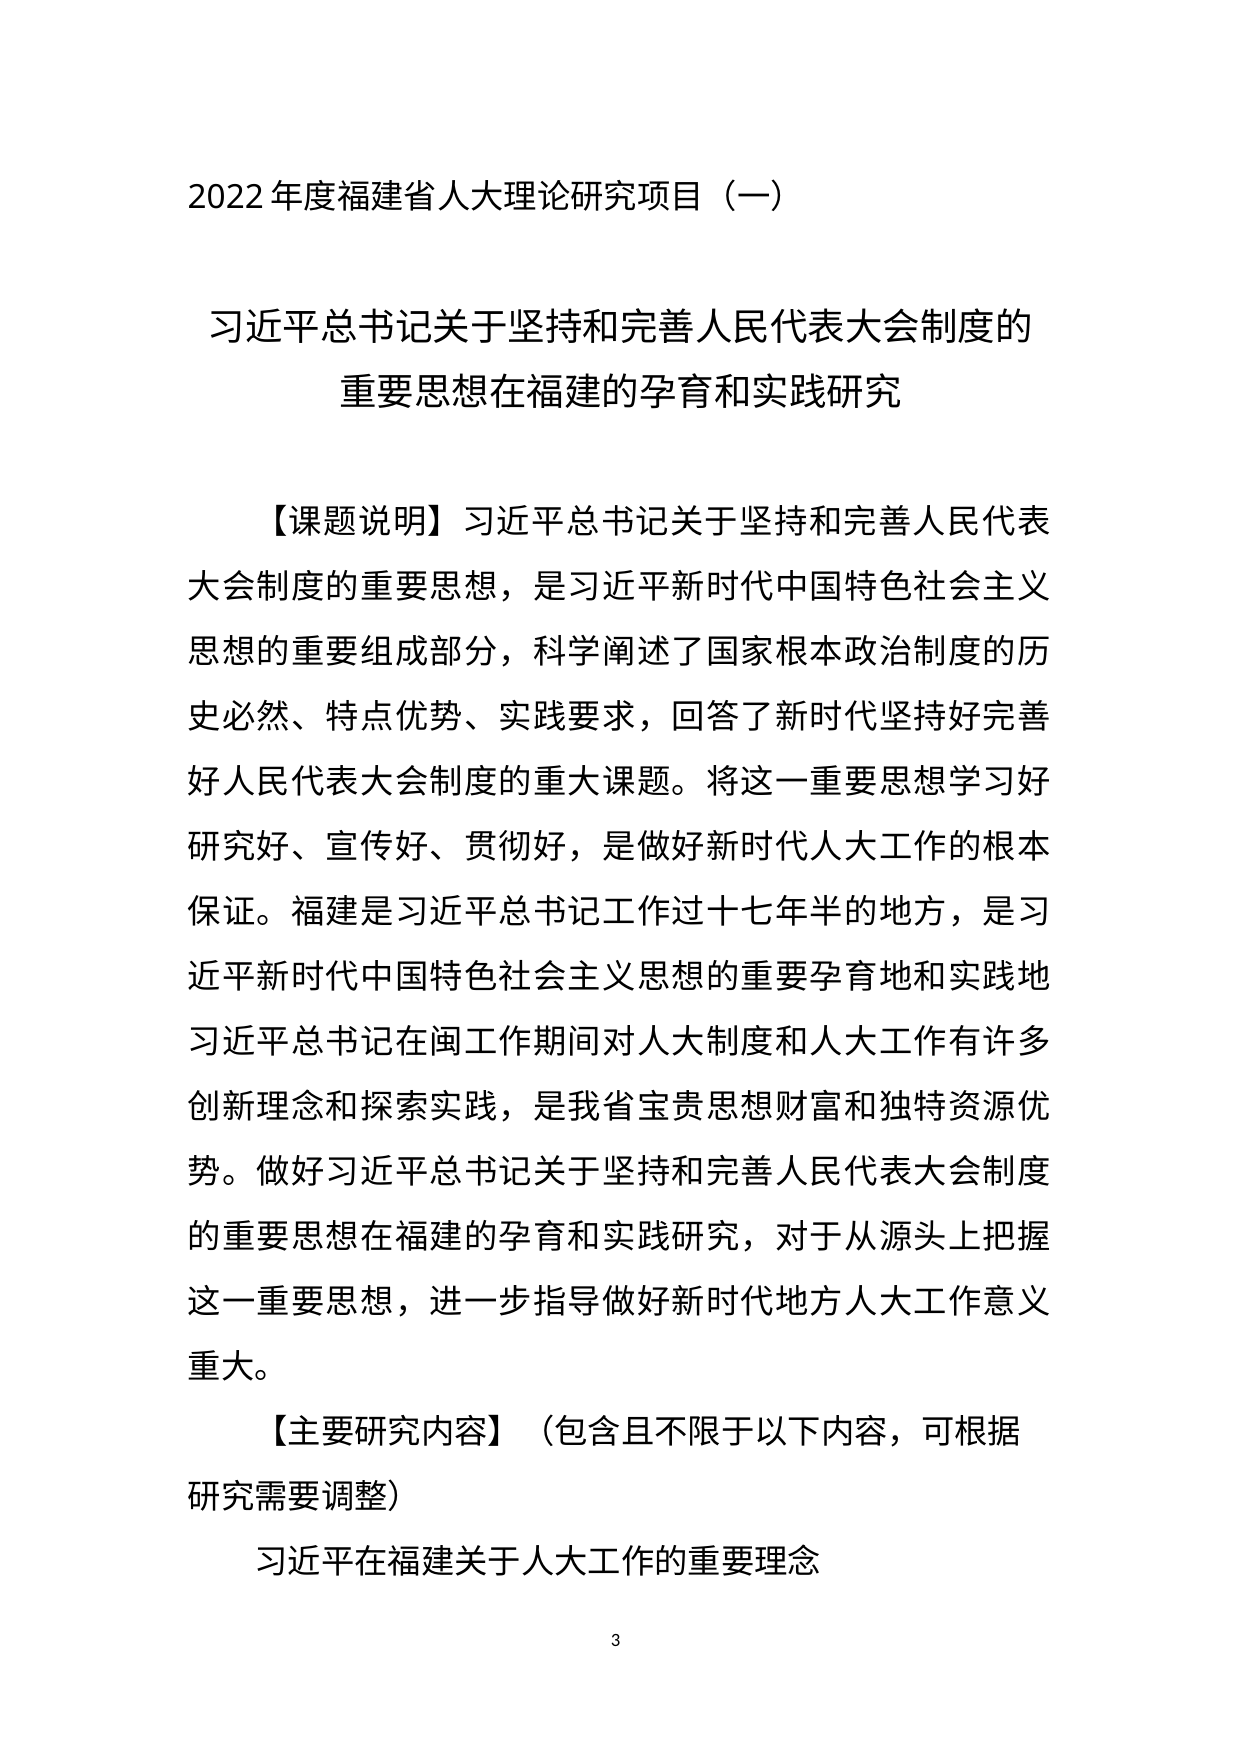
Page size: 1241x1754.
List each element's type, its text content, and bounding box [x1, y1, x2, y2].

text 习近平总书记关于坚持和完善人民代表大会制度的 [187, 292, 1053, 357]
text 【课题说明】习近平总书记关于坚持和完善人民代表大会制度的重要思想，是习近平新时代中国特色社会主义思想的重要组成部分，科学阐述了国家根本政治制度的历史必然、特点优势、实践要求，回答了新时代坚持好完善好人民代表大会制度的重大课题。将这一重要思想学习好、研究好、宣传好、贯彻好，是做好新时代人大工作的根本保证。福建是习近平总书记工作过十七年半的地方，是习近平新时代中国特色社会主义思想的重要孕育地和实践地，习近平总书记在闽工作期间对人大制度和人大工作有许多创新理念和探索实践，是我省宝贵思想财富和独特资源优势。做好习近平总书记关于坚持和完善人民代表大会制度的重要思想在福建的孕育和实践研究，对于从源头上把握这一重要思想，进一步指导做好新时代地方人大工作意义重大。 [187, 487, 1053, 1397]
text 重要思想在福建的孕育和实践研究 [187, 357, 1053, 422]
text 【主要研究内容】（包含且不限于以下内容，可根据研究需要调整） [187, 1397, 1053, 1527]
text 2022年度福建省人大理论研究项目（一） [187, 162, 1053, 227]
text 习近平在福建关于人大工作的重要理念 [187, 1527, 1053, 1592]
